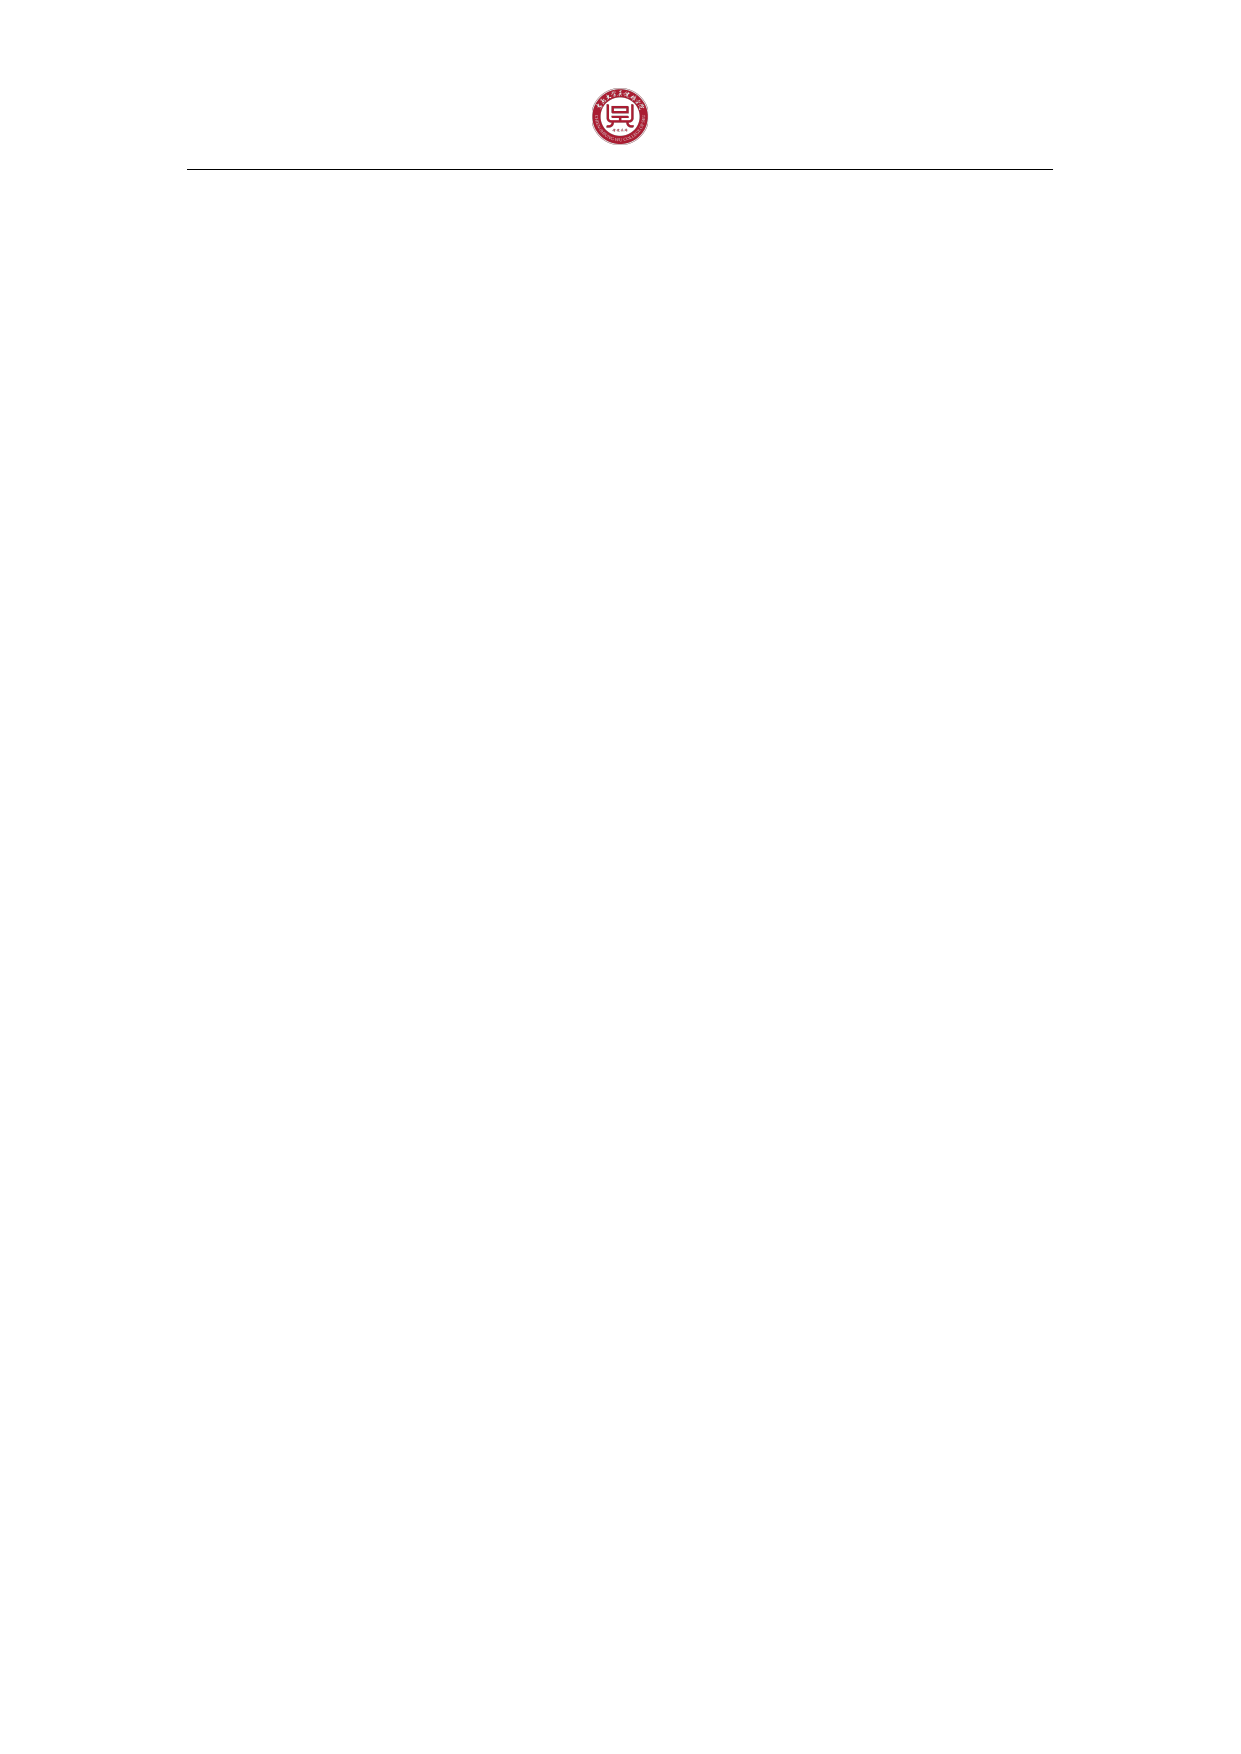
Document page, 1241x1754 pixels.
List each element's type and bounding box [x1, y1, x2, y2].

picture [592, 88, 649, 145]
